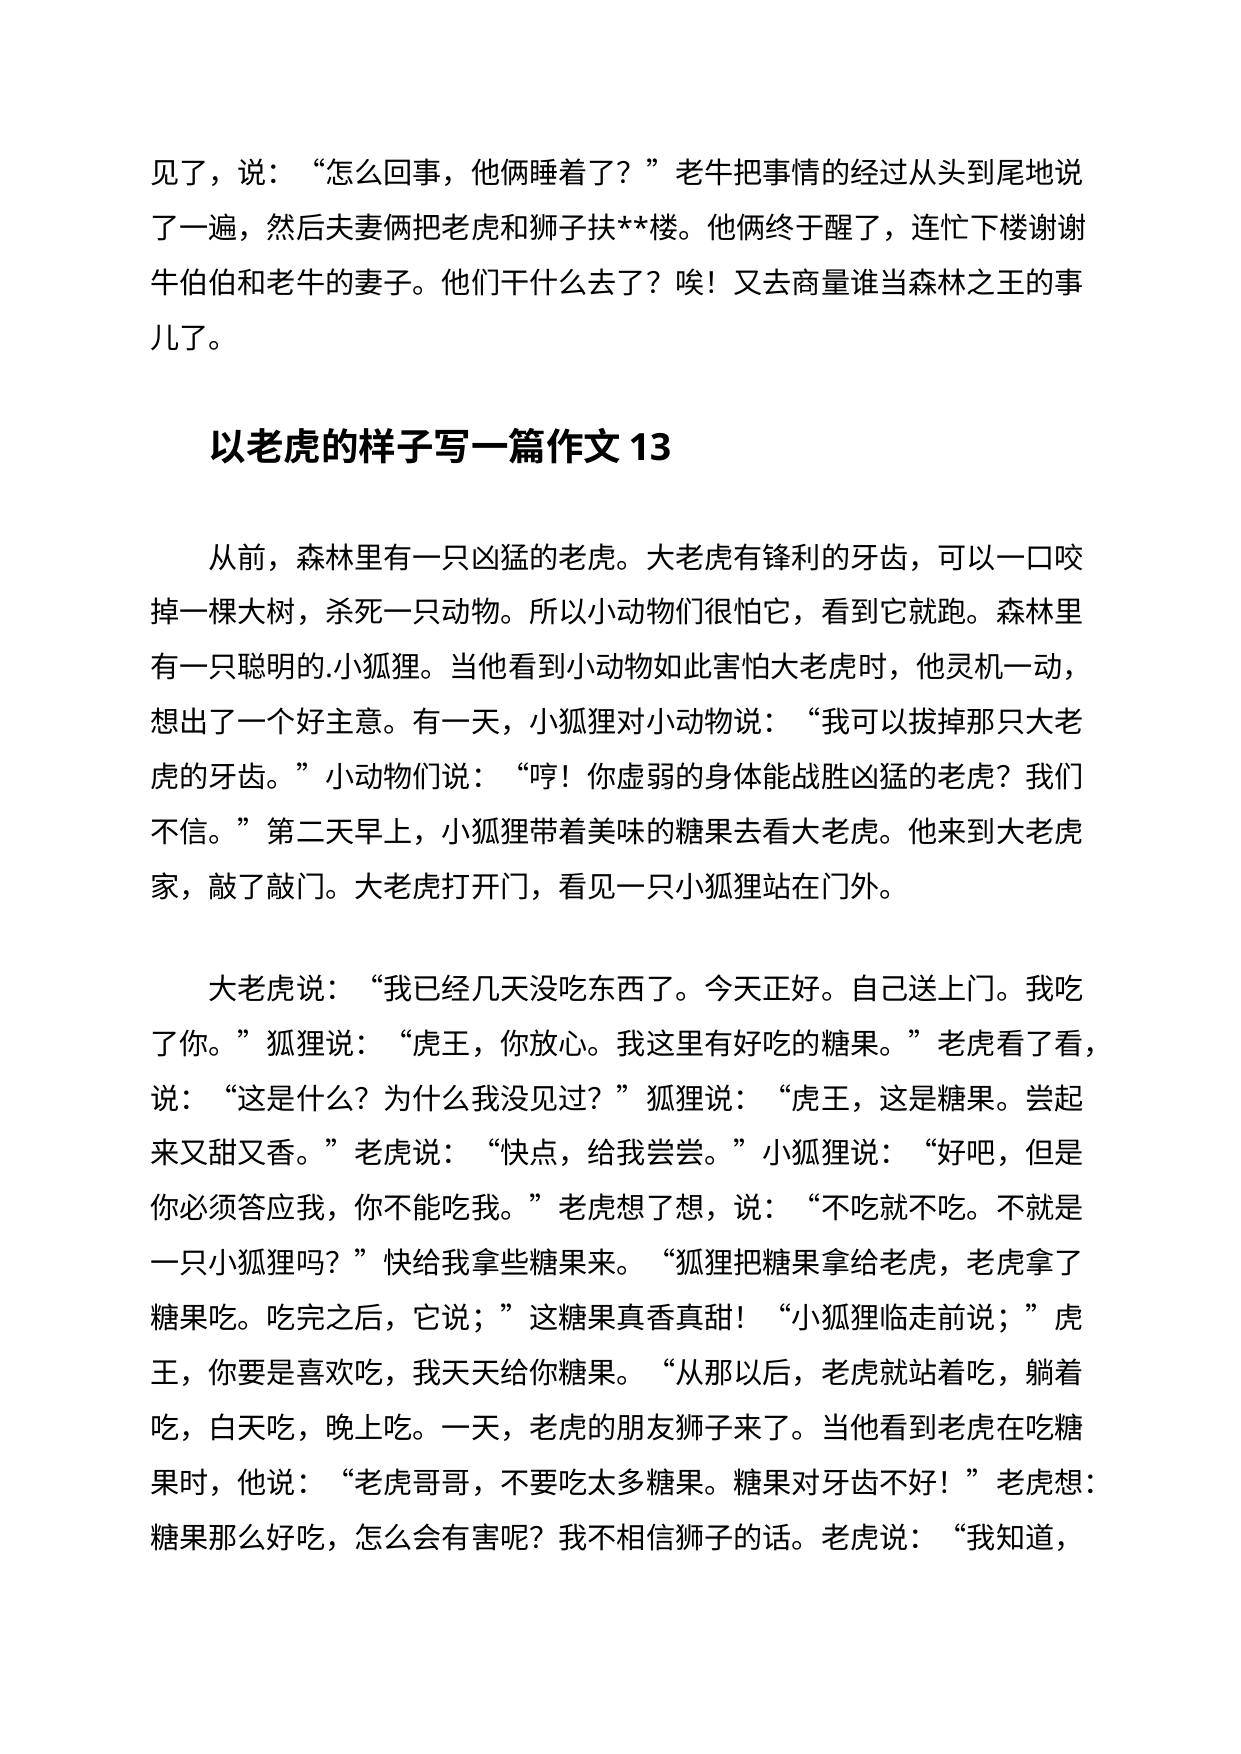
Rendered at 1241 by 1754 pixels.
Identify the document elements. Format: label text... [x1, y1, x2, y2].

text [150, 965, 1090, 1557]
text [150, 150, 1090, 357]
text 从前，森林里有一只凶猛的老虎。大老虎有锋利的牙齿，可以一口咬掉一棵大树，杀死一只动物。所以小动物们很怕它，看到它就跑。森林里有一只聪明的.小狐狸。当他看到小动物如此害怕大老虎时，他灵机一动，想出了一个好主意。有一天，小狐狸对小动物说：“我可以拔掉那只大老虎的牙齿。”小动物们说：“哼！你虚弱的身体能战胜凶猛的老虎？我们不信。”第二天早上，小狐狸带着美味的糖果去看大老虎。他来到大老虎家，敲了敲门。大老虎打开门，看见一只小狐狸站在门外。 [150, 534, 1090, 906]
text 以老虎的样子写一篇作文13 [150, 417, 1090, 471]
